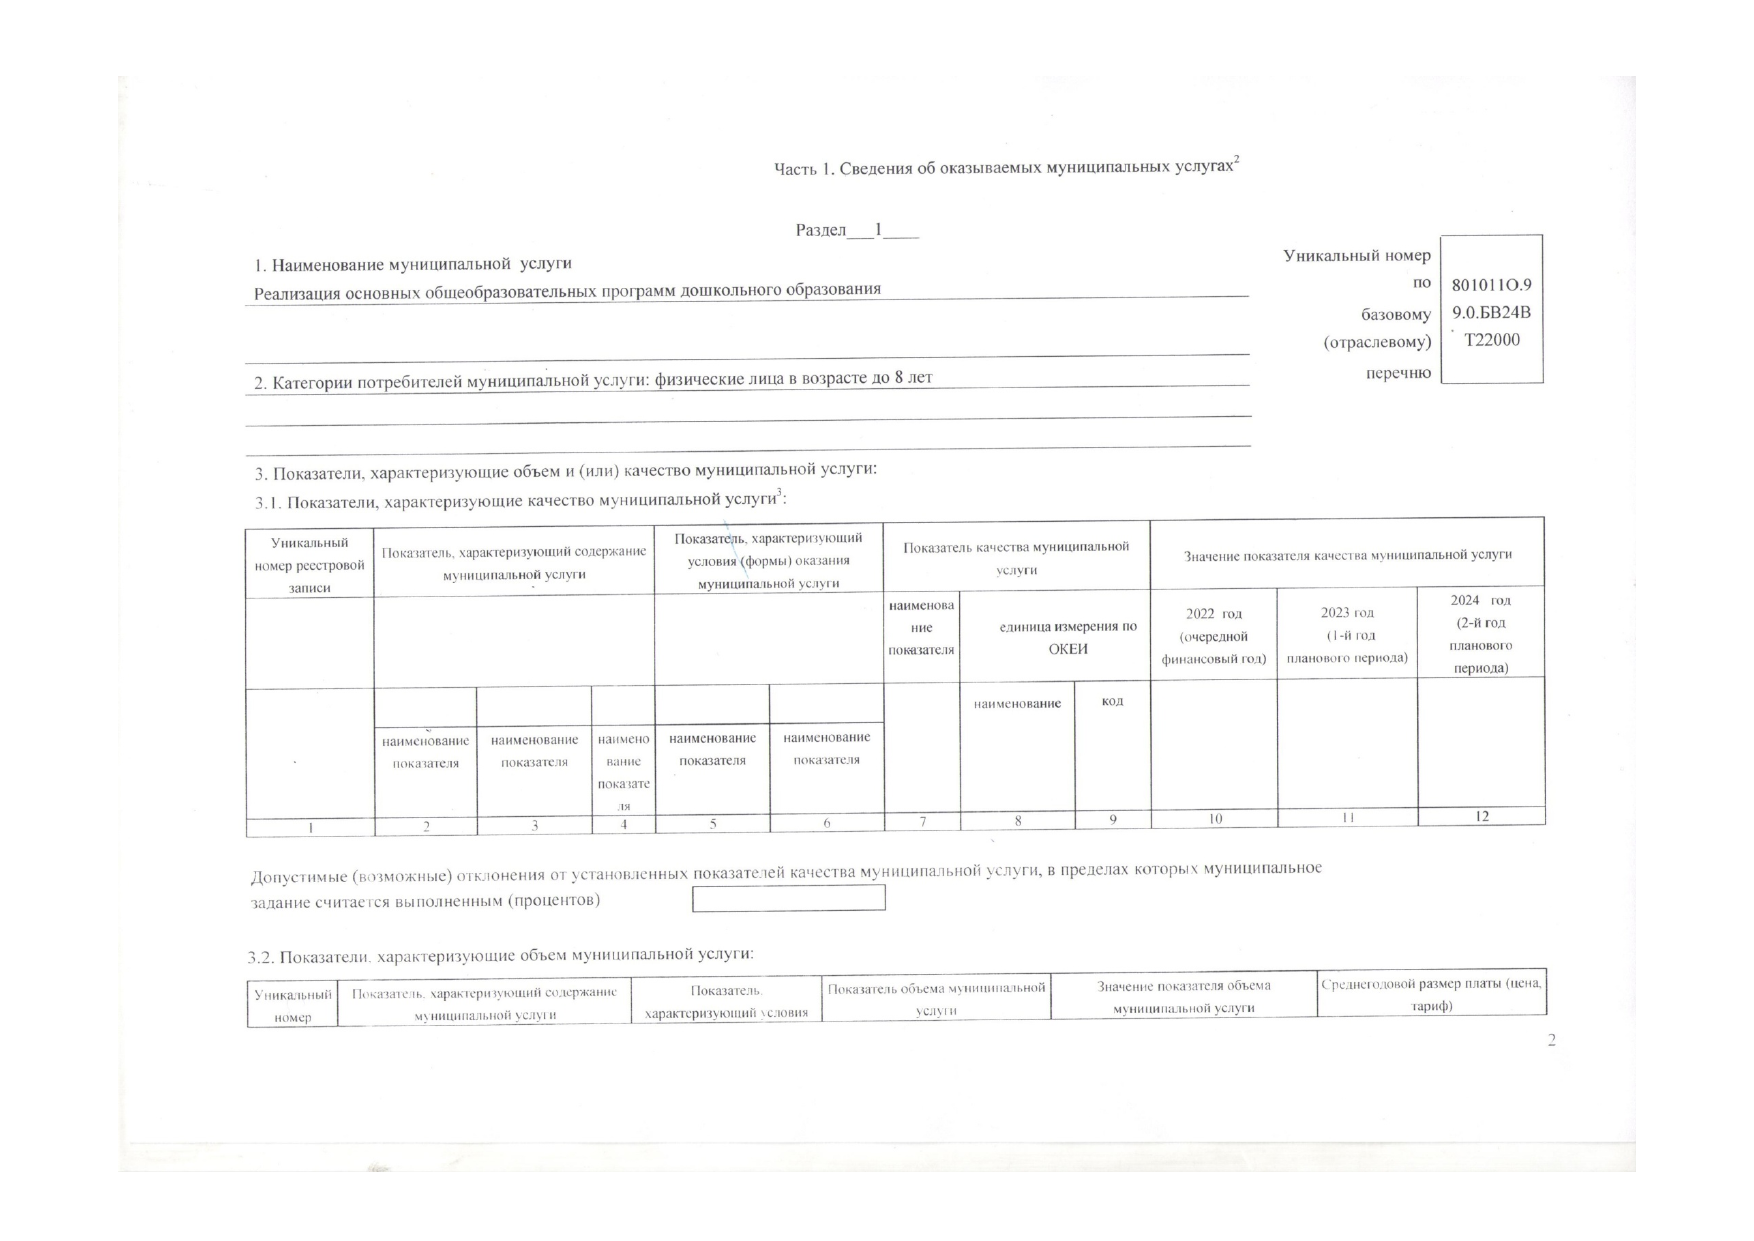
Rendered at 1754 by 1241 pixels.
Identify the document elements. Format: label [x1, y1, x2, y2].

picture [118, 76, 1636, 1172]
